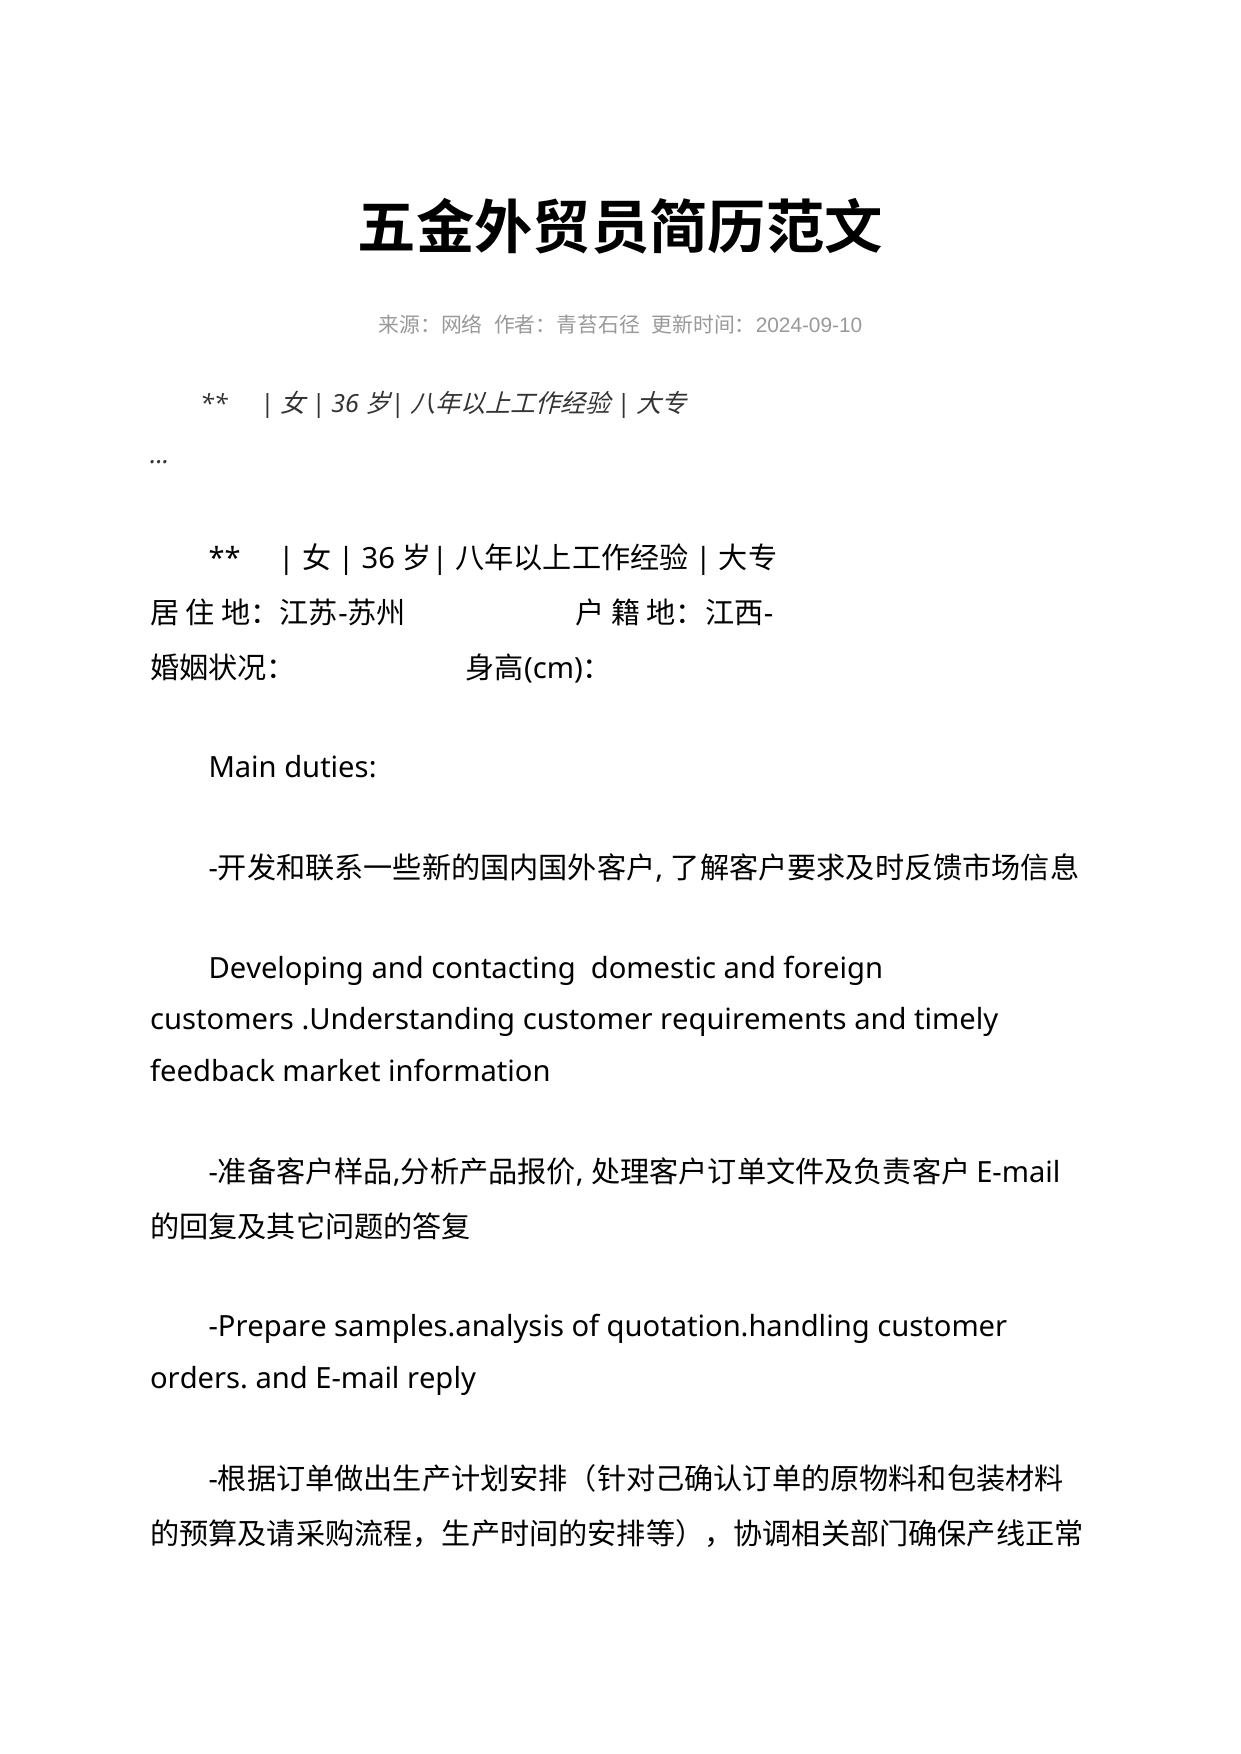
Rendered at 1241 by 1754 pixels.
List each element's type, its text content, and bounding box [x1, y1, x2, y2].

text -准备客户样品,分析产品报价, 处理客户订单文件及负责客户E-mail的回复及其它问题的答复 [150, 1148, 1090, 1246]
subtitle 五金外贸员简历范文 [150, 181, 1090, 266]
text -开发和联系一些新的国内国外客户, 了解客户要求及时反馈市场信息 [150, 845, 1090, 887]
text Developing and contacting domestic and foreign customers .Understanding customer requirements and timely feedback market information [150, 947, 1090, 1090]
text ** | 女 | 36 岁| 八年以上工作经验 | 大专 居 住 地：江苏-苏州 户 籍 地：江西- 婚姻状况： 身高(cm)： [150, 534, 1090, 687]
text 来源：网络 作者：青苔石径 更新时间：2024-09-10 [150, 313, 1090, 337]
text ** | 女 | 36 岁| 八年以上工作经验 | 大专 ... [150, 383, 1090, 471]
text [150, 1455, 1090, 1553]
text -Prepare samples.analysis of quotation.handling customer orders. and E-mail reply [150, 1305, 1090, 1397]
text Main duties: [150, 747, 1090, 786]
